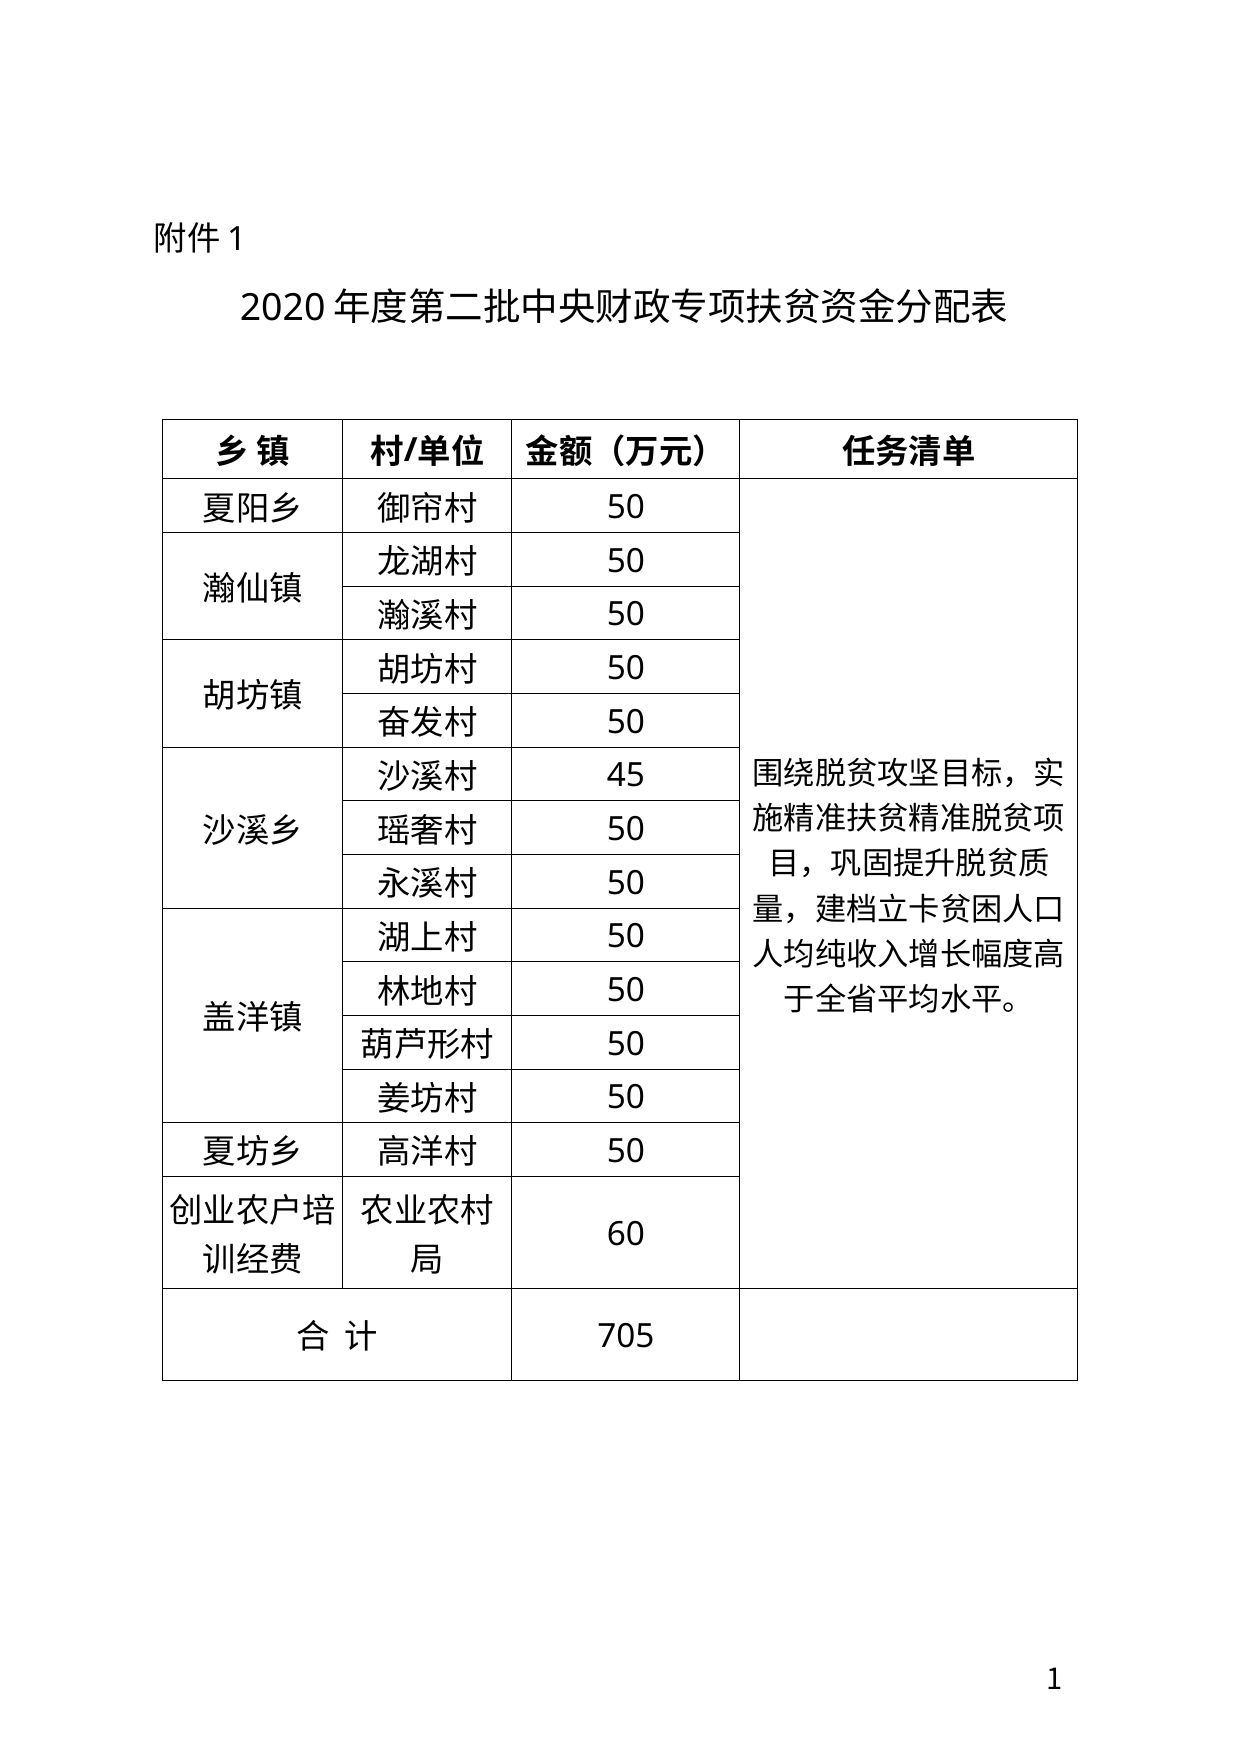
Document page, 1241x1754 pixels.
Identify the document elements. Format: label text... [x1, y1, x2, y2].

table_header 乡 镇 [163, 420, 342, 478]
table_cell 50 [512, 694, 739, 747]
table_cell 农业农村局 [343, 1177, 511, 1288]
table_cell 50 [512, 855, 739, 907]
table_cell 50 [512, 909, 739, 961]
table_cell 盖洋镇 [163, 909, 342, 1122]
table_cell 夏阳乡 [163, 479, 342, 532]
text 2020年度第二批中央财政专项扶贫资金分配表 [220, 273, 1087, 332]
table_header 村/单位 [343, 420, 511, 478]
table_cell 姜坊村 [343, 1070, 511, 1122]
table_cell 50 [512, 962, 739, 1015]
table_cell 50 [512, 533, 739, 586]
table_cell 龙湖村 [343, 533, 511, 586]
table_cell 50 [512, 587, 739, 639]
table_cell 45 [512, 748, 739, 800]
table_cell 胡坊镇 [163, 640, 342, 747]
table_cell 湖上村 [343, 909, 511, 961]
table_cell 50 [512, 1016, 739, 1068]
table_cell 沙溪村 [343, 748, 511, 800]
table_cell 御帘村 [343, 479, 511, 532]
table_cell 高洋村 [343, 1123, 511, 1176]
table_cell 沙溪乡 [163, 748, 342, 907]
table_cell 林地村 [343, 962, 511, 1015]
table_cell 夏坊乡 [163, 1123, 342, 1176]
table_cell 50 [512, 1070, 739, 1122]
table_cell 葫芦形村 [343, 1016, 511, 1068]
table_cell 合 计 [163, 1289, 511, 1379]
table_cell 瀚仙镇 [163, 533, 342, 639]
table_cell 50 [512, 1123, 739, 1176]
table_header 任务清单 [740, 420, 1077, 478]
table_cell 705 [512, 1289, 739, 1379]
table_cell 创业农户培训经费 [163, 1177, 342, 1288]
text 附件1 [153, 207, 1087, 261]
table_cell 50 [512, 479, 739, 532]
table_cell 瑶奢村 [343, 801, 511, 854]
table_cell 围绕脱贫攻坚目标，实施精准扶贫精准脱贫项目，巩固提升脱贫质量，建档立卡贫困人口人均纯收入增长幅度高于全省平均水平。 [740, 479, 1077, 1288]
table_cell 瀚溪村 [343, 587, 511, 639]
table_cell [740, 1289, 1077, 1379]
table_cell 60 [512, 1177, 739, 1288]
table_cell 50 [512, 801, 739, 854]
table_cell 50 [512, 640, 739, 693]
table_cell 胡坊村 [343, 640, 511, 693]
table_header 金额（万元） [512, 420, 739, 478]
table_cell 奋发村 [343, 694, 511, 747]
table_cell 永溪村 [343, 855, 511, 907]
